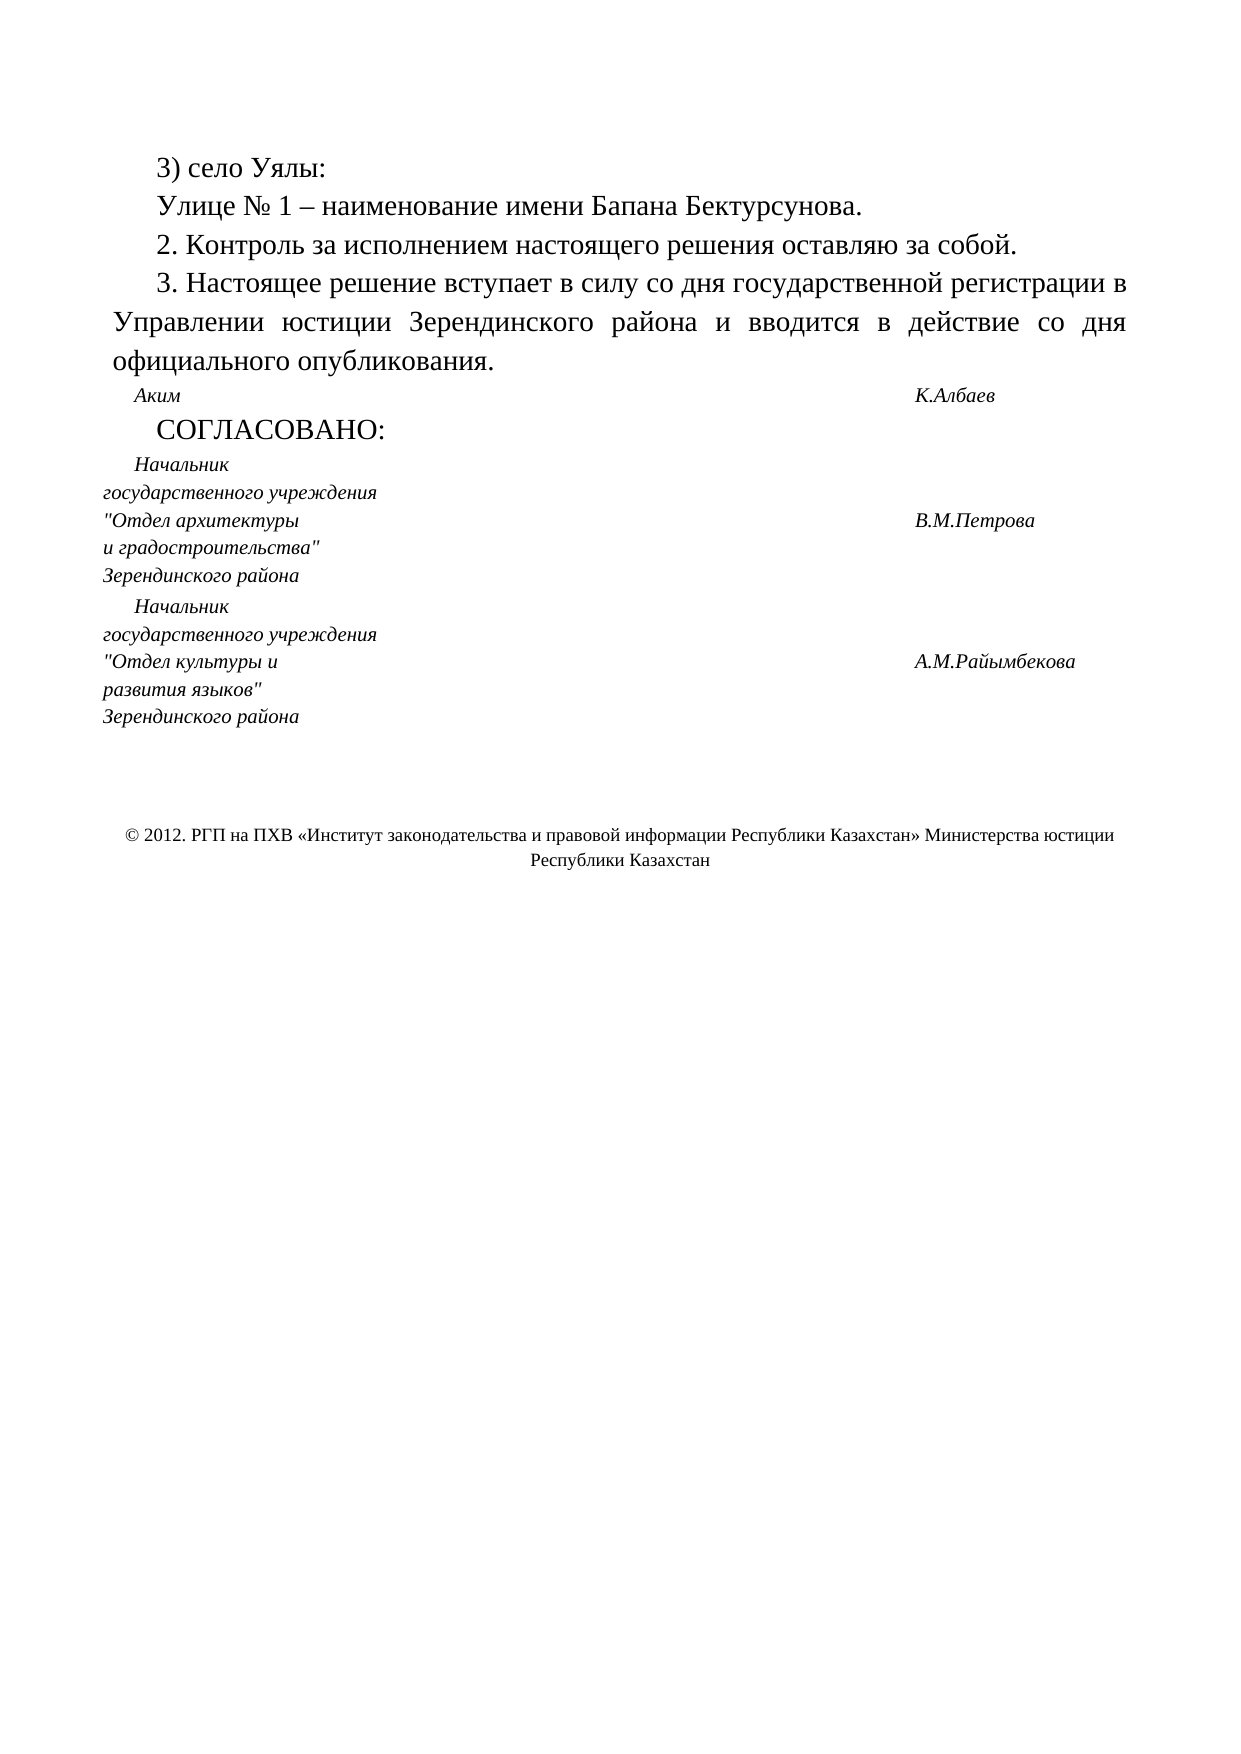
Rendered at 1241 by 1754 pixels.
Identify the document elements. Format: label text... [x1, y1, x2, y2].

table_header Аким [101, 381, 913, 412]
text © 2012. РГП на ПХВ «Институт законодательства и правовой информации Республики Казахстан» Министерства юстиции Республики Казахстан [112, 824, 1128, 871]
text Улице № 1 – наименование имени Бапана Бектурсунова. [112, 188, 1128, 222]
table_cell А.М.Райымбекова [913, 592, 1240, 734]
text 2. Контроль за исполнением настоящего решения оставляю за собой. [112, 227, 1128, 261]
text 3. Настоящее решение вступает в силу со дня государственной регистрации в Управлении юстиции Зерендинского района и вводится в действие со дня официального опубликования. [112, 266, 1128, 376]
text 3) село Уялы: [112, 150, 1128, 183]
table_header Начальник государственного учреждения "Отдел архитектуры и градостроительства" Зерендинского района [101, 451, 913, 592]
table_cell Начальник государственного учреждения "Отдел культуры и развития языков" Зерендинского района [101, 592, 913, 734]
table_header К.Албаев [913, 381, 1240, 412]
table_header В.М.Петрова [913, 451, 1240, 592]
text СОГЛАСОВАНО: [112, 412, 1128, 446]
